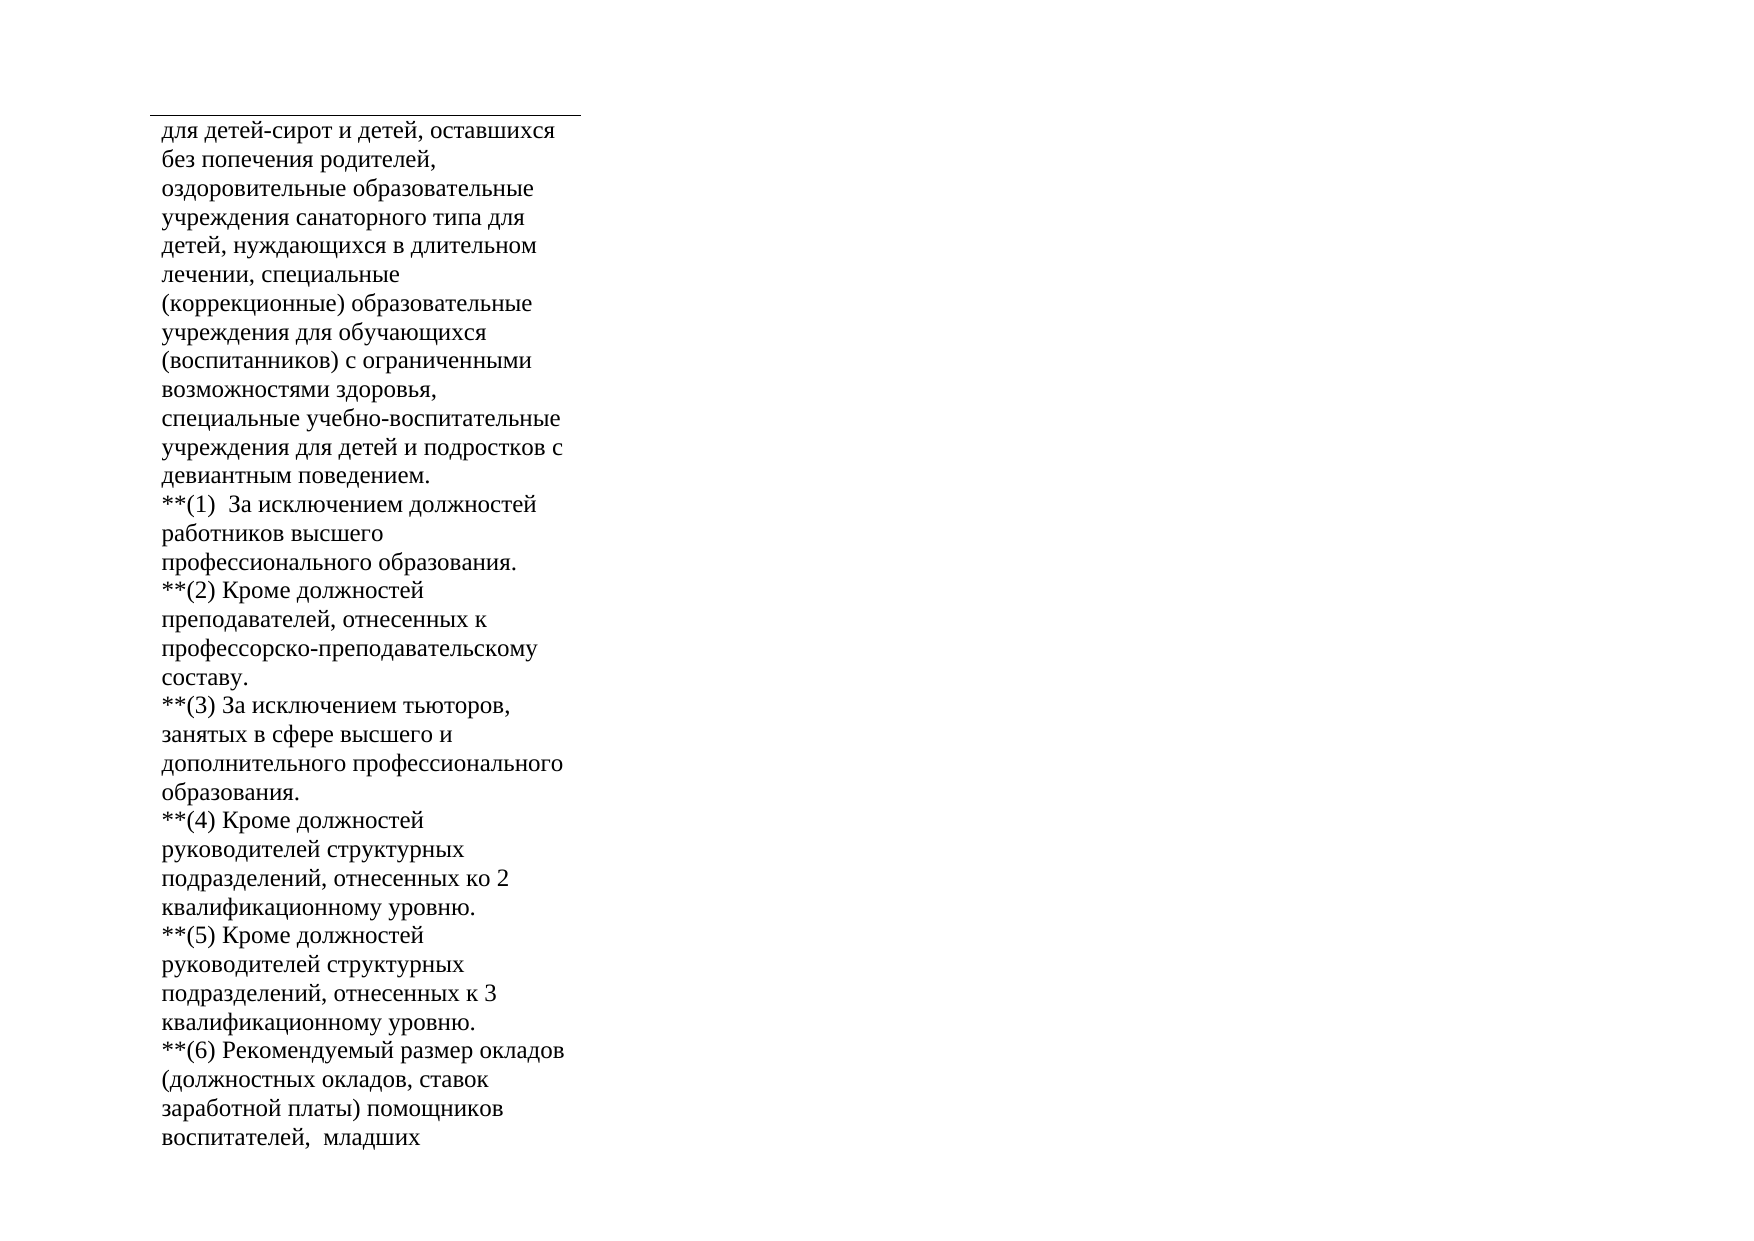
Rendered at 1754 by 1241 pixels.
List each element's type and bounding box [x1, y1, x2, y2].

table_cell [150, 116, 581, 1151]
